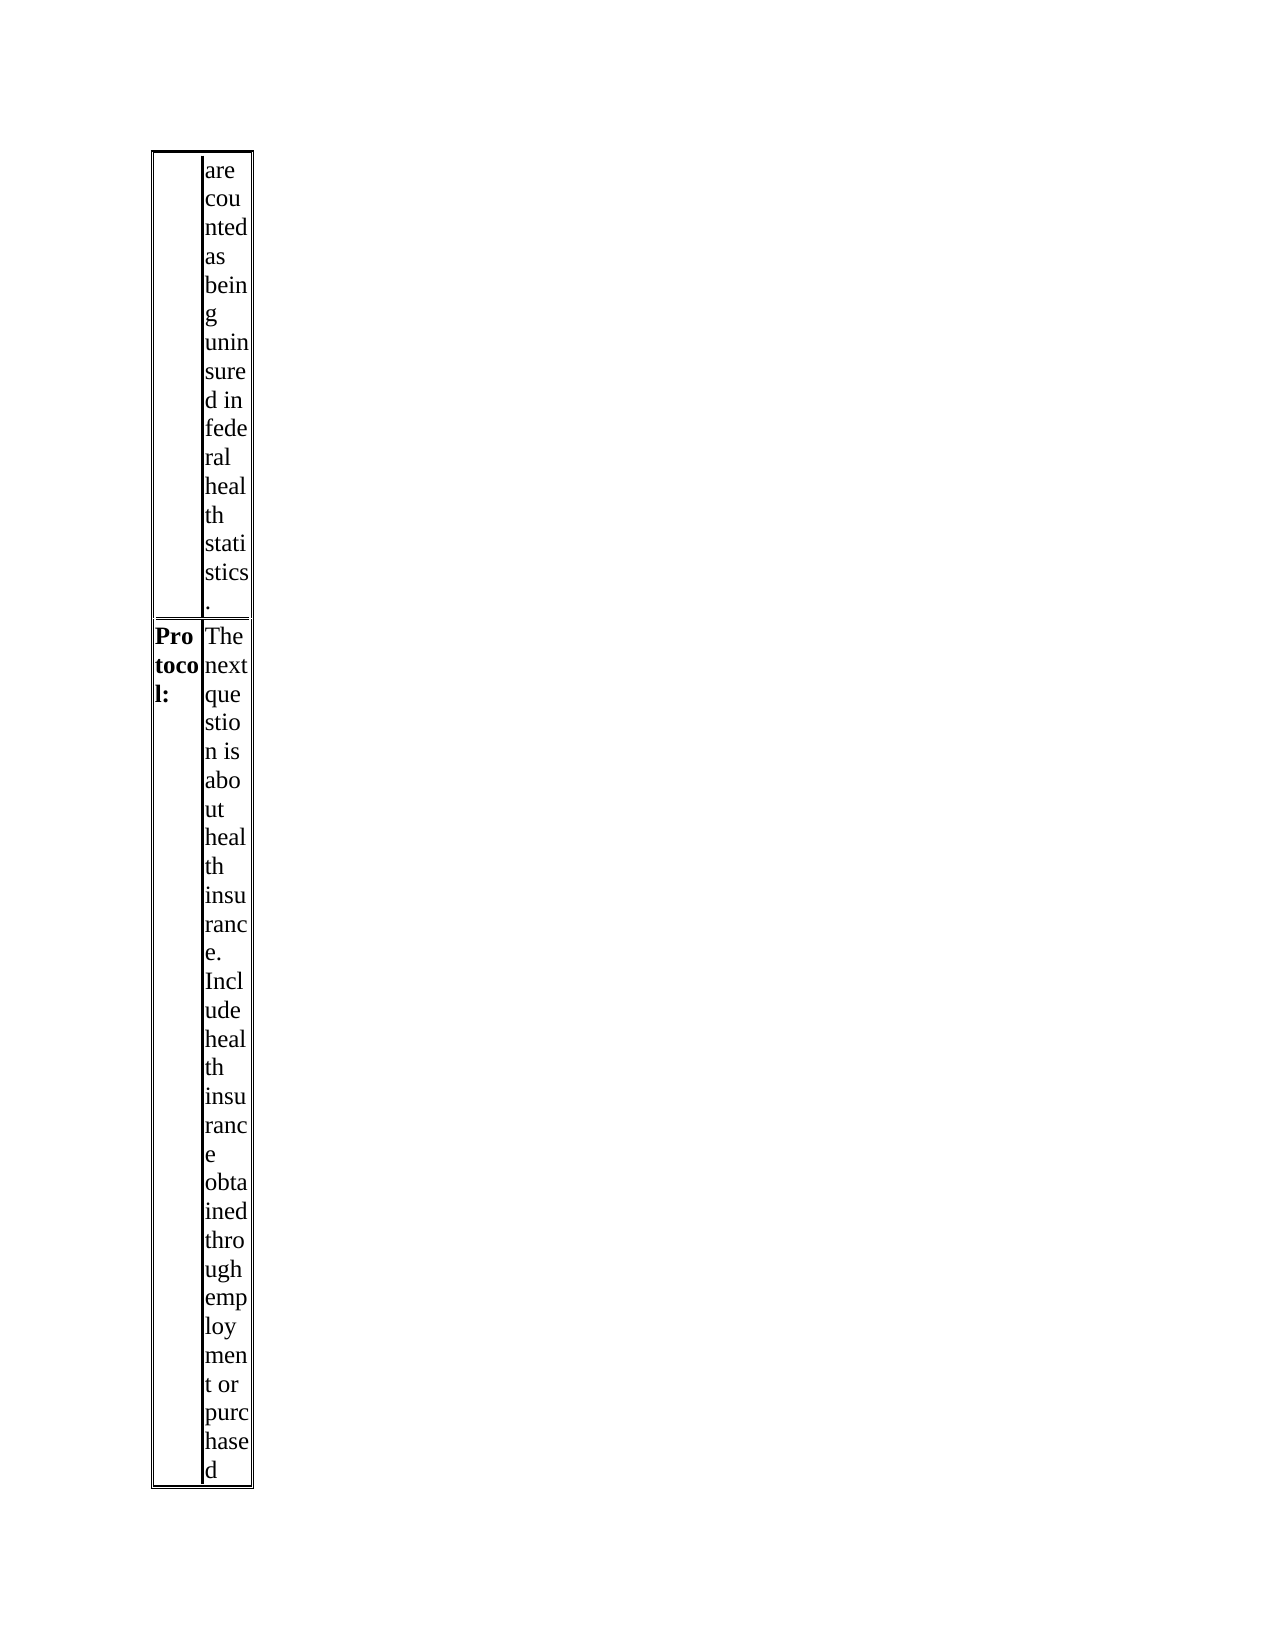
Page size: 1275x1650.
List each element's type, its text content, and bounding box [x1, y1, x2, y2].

table_cell Protocol: [154, 616, 202, 1485]
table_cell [202, 153, 251, 616]
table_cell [202, 616, 251, 1485]
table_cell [154, 153, 202, 616]
